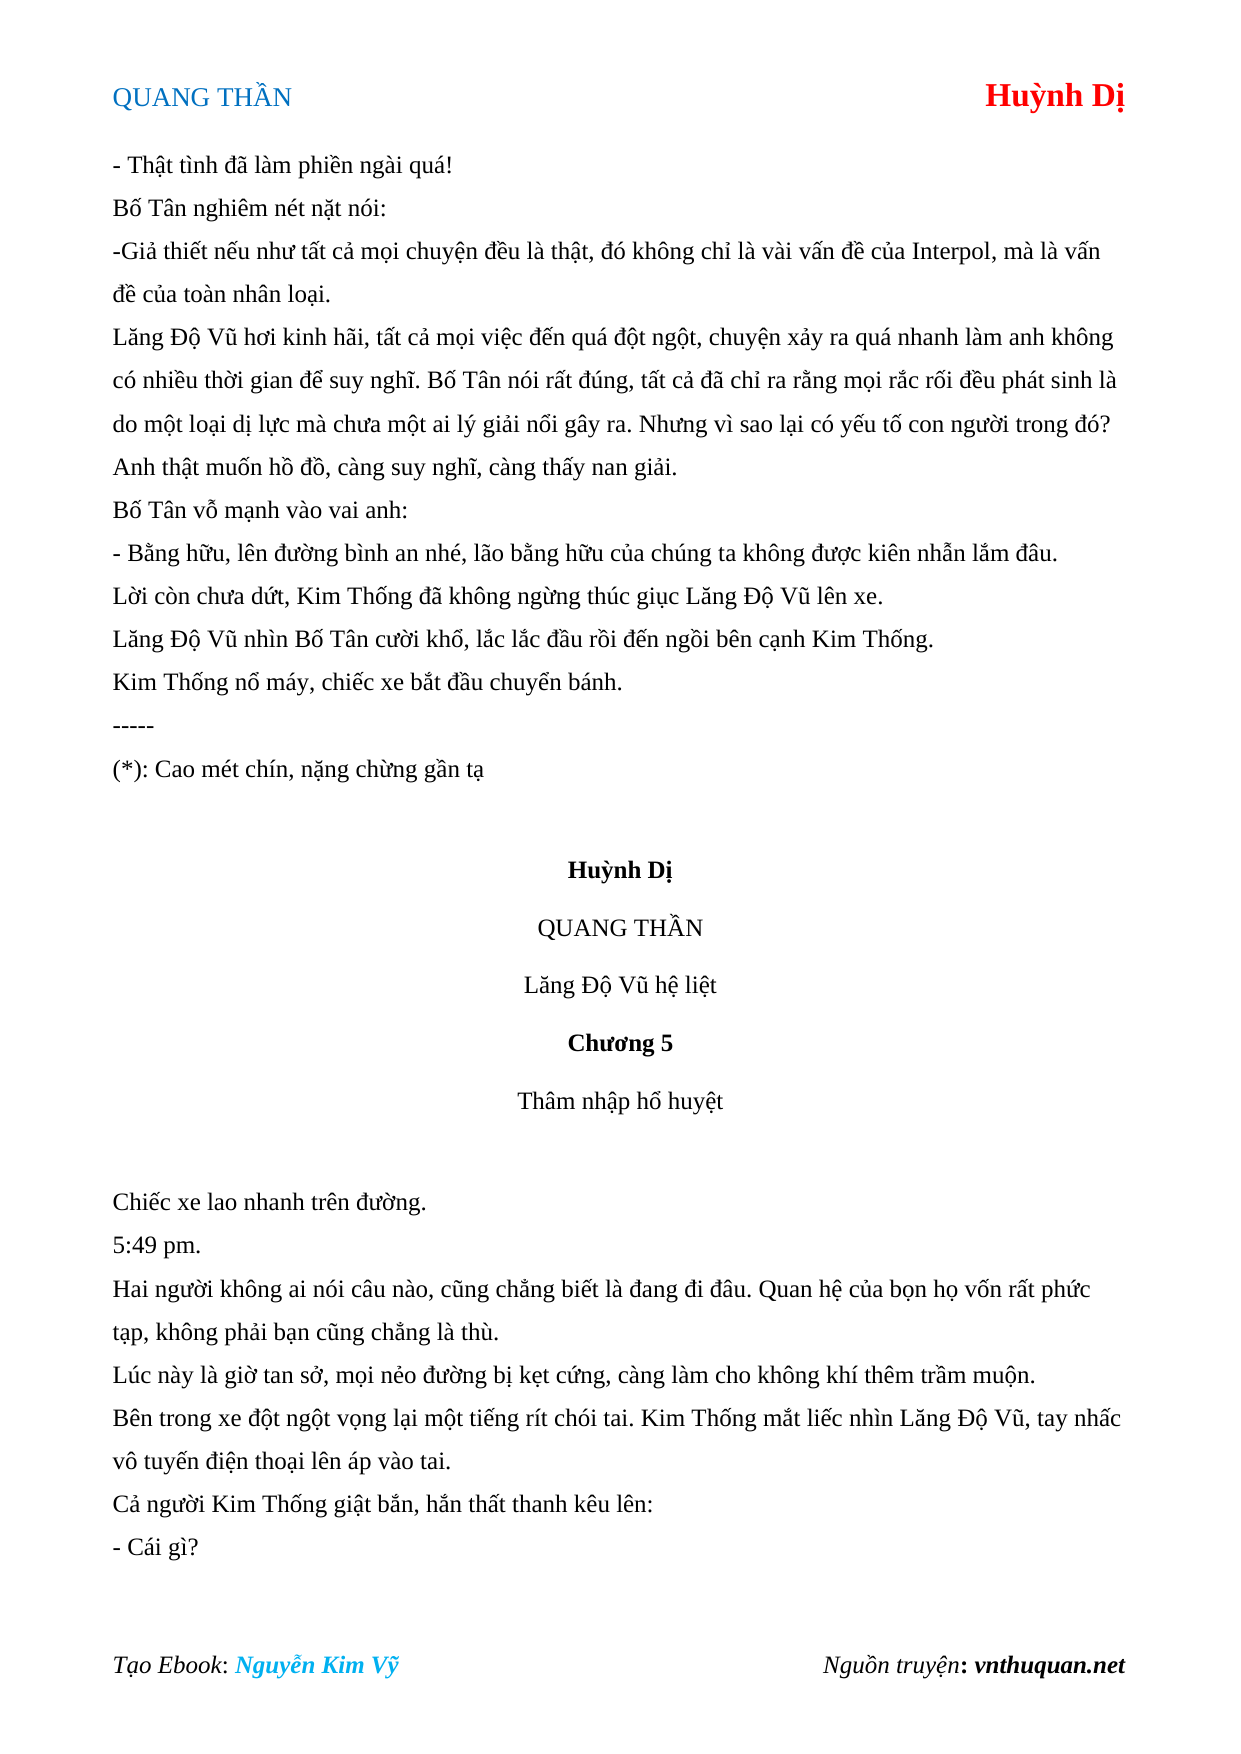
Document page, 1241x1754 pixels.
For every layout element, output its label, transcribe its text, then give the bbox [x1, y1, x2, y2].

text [112, 150, 1128, 782]
text Chương 5 [112, 1028, 1128, 1057]
text Lăng Độ Vũ hệ liệt [112, 971, 1128, 999]
text QUANG THẦN [112, 913, 1128, 941]
text Huỳnh Dị [112, 855, 1128, 883]
text Thâm nhập hổ huyệt [112, 1086, 1128, 1115]
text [112, 1144, 1128, 1561]
